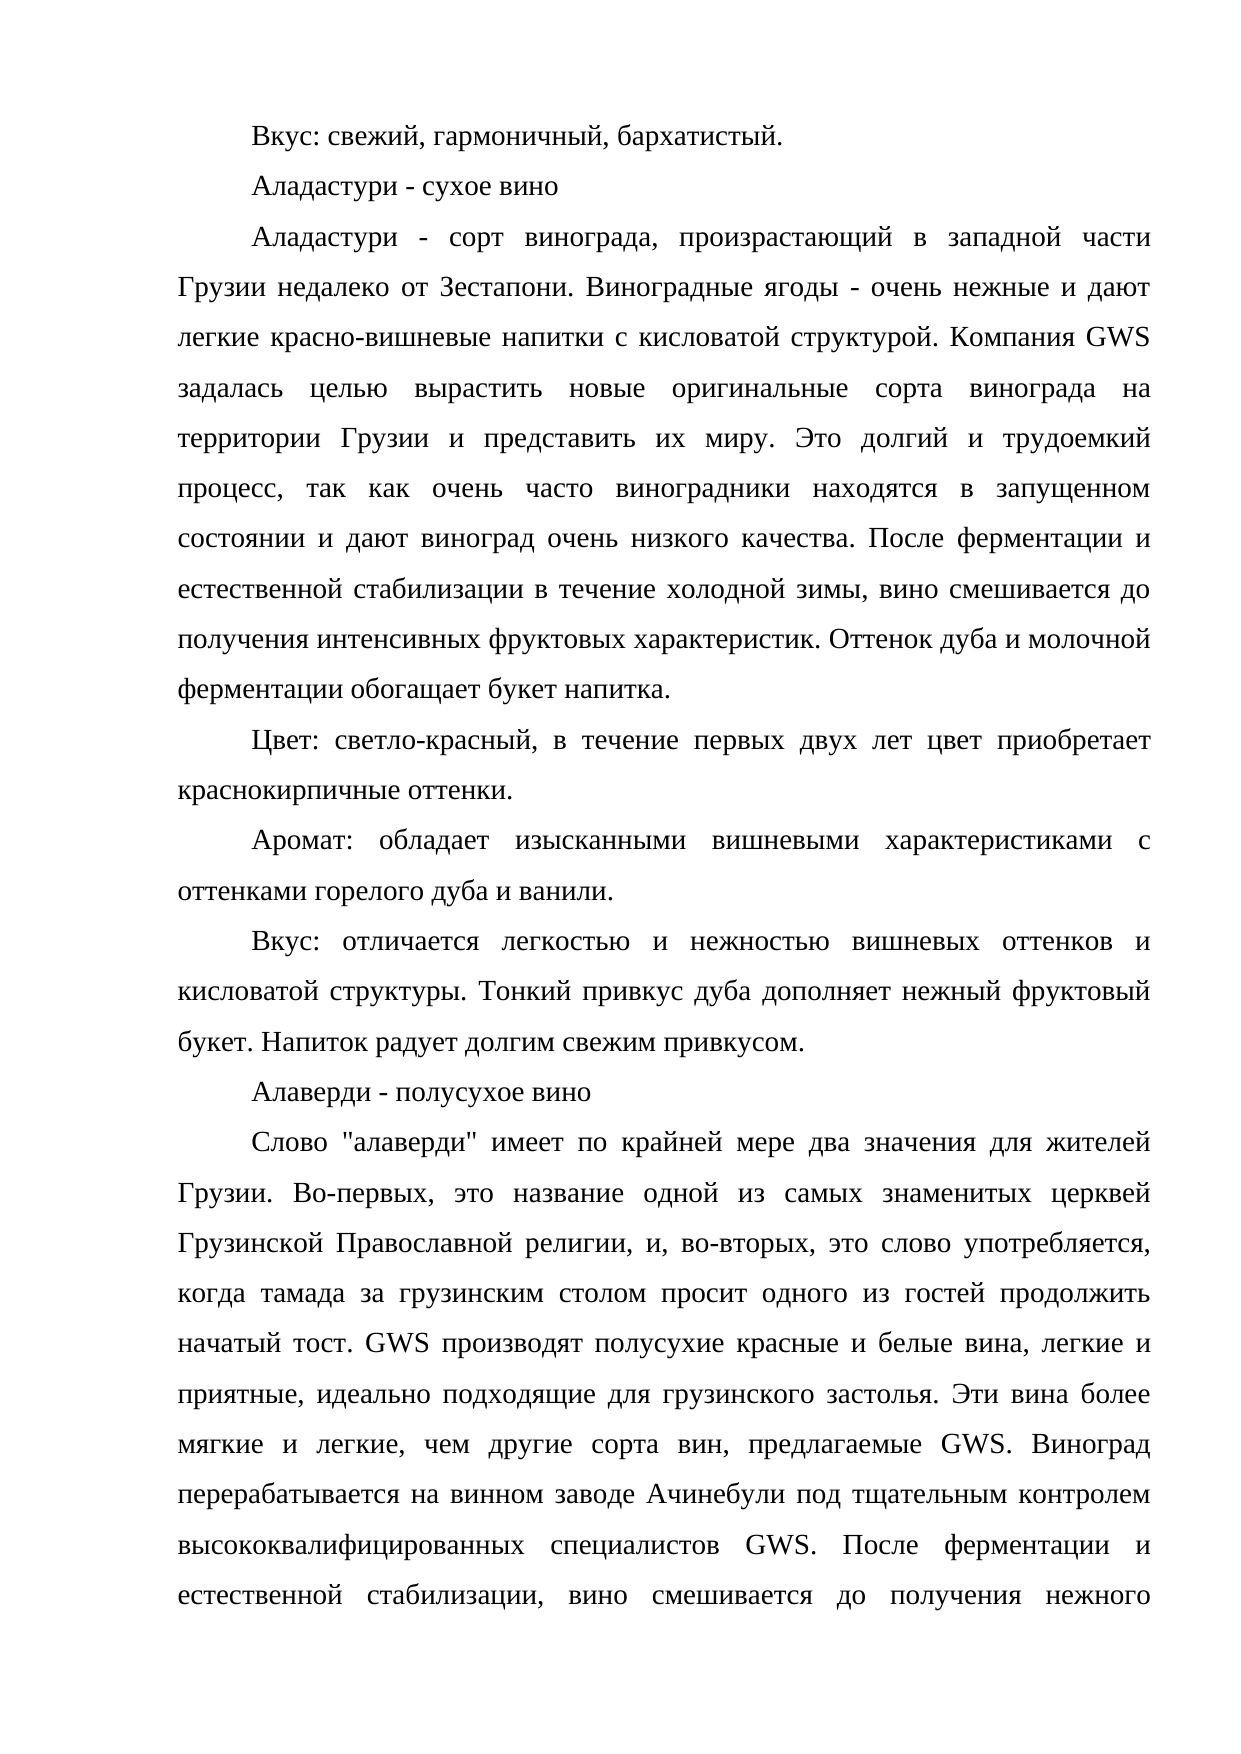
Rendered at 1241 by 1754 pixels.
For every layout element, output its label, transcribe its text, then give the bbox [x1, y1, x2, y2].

text Аладастури - сухое вино [177, 168, 1152, 202]
text Вкус: отличается легкостью и нежностью вишневых оттенков и кисловатой структуры. Тонкий привкус дуба дополняет нежный фруктовый букет. Напиток радует долгим свежим привкусом. [177, 923, 1152, 1057]
text Аладастури - сорт винограда, произрастающий в западной части Грузии недалеко от Зестапони. Виноградные ягоды - очень нежные и дают легкие красно-вишневые напитки с кисловатой структурой. Компания GWS задалась целью вырастить новые оригинальные сорта винограда на территории Грузии и представить их миру. Это долгий и трудоемкий процесс, так как очень часто виноградники находятся в запущенном состоянии и дают виноград очень низкого качества. После ферментации и естественной стабилизации в течение холодной зимы, вино смешивается до получения интенсивных фруктовых характеристик. Оттенок дуба и молочной ферментации обогащает букет напитка. [177, 219, 1152, 705]
text Вкус: свежий, гармоничный, бархатистый. [177, 118, 1152, 152]
text Алаверди - полусухое вино [177, 1074, 1152, 1108]
text Аромат: обладает изысканными вишневыми характеристиками с оттенками горелого дуба и ванили. [177, 822, 1152, 906]
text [177, 1124, 1152, 1611]
text Цвет: светло-красный, в течение первых двух лет цвет приобретает краснокирпичные оттенки. [177, 722, 1152, 806]
